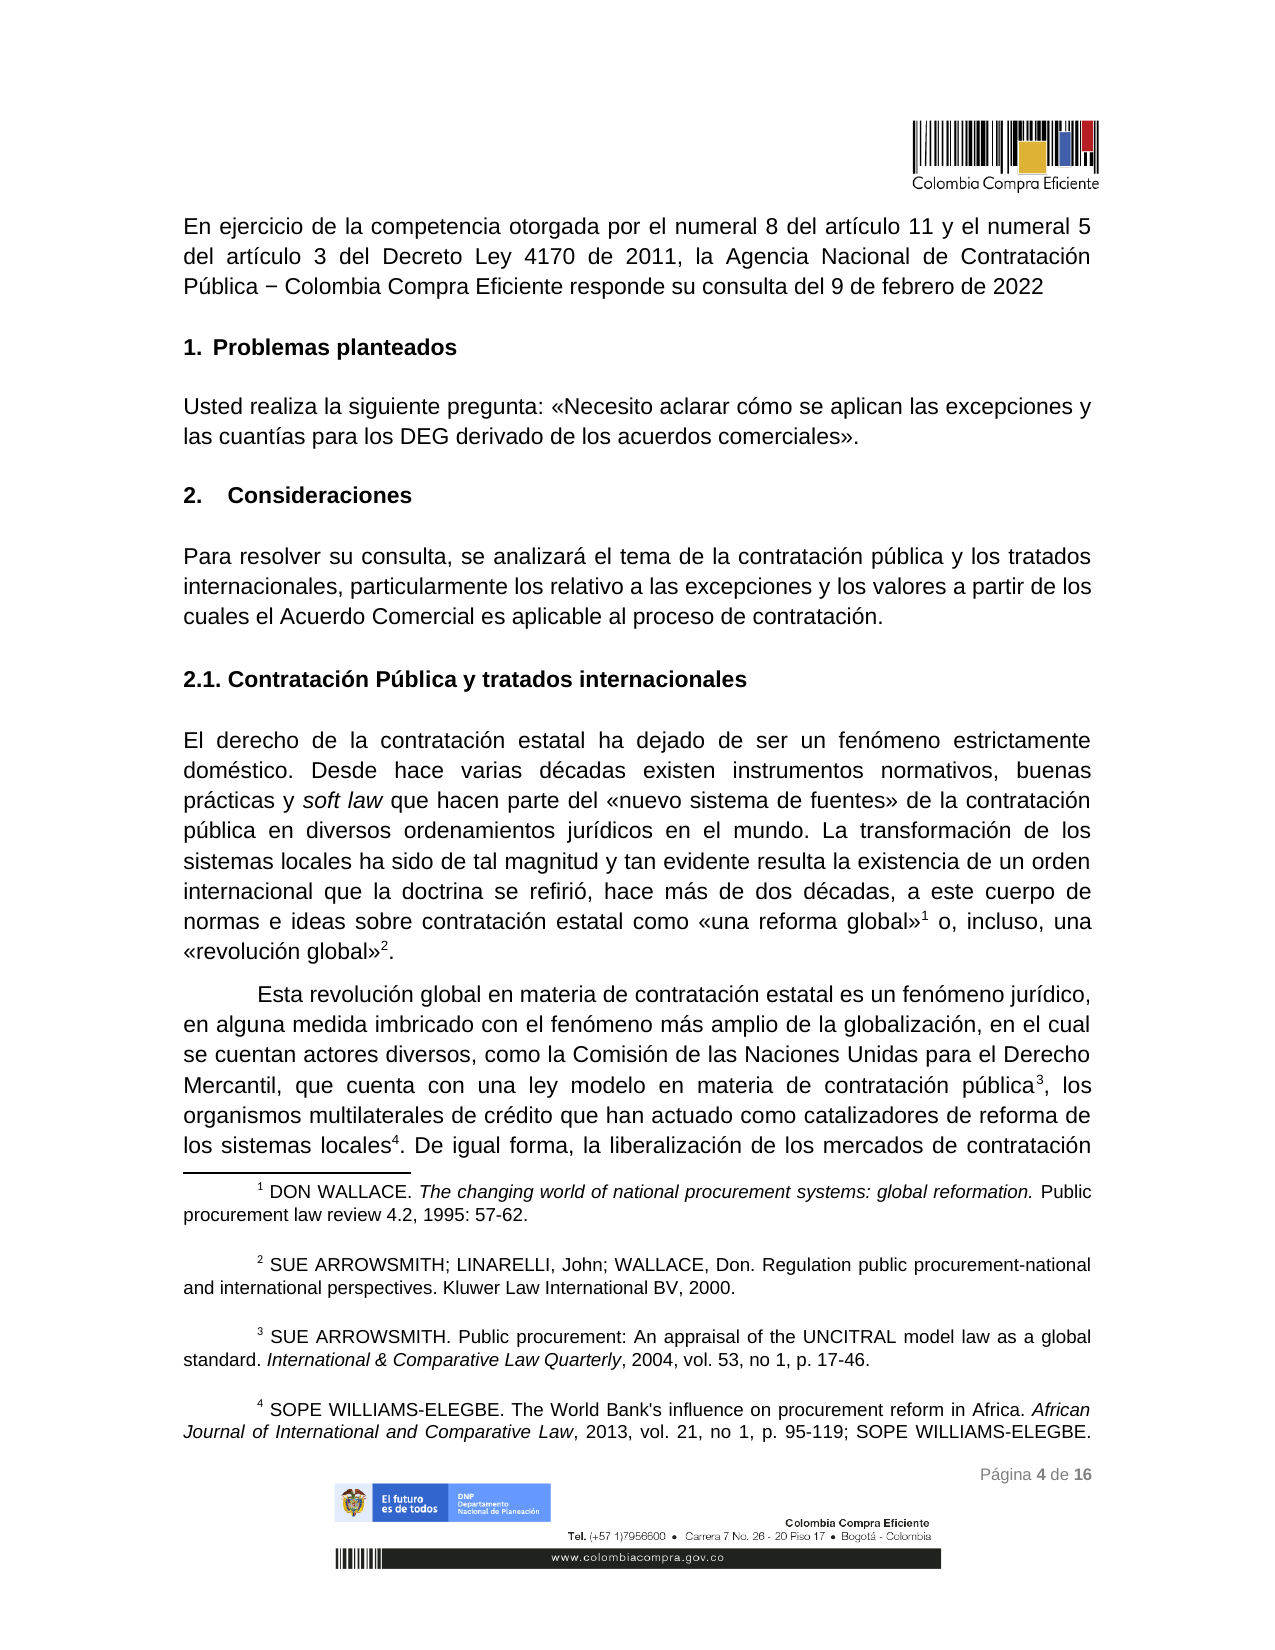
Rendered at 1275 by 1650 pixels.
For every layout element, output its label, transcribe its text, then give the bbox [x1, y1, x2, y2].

text Usted realiza la siguiente pregunta: «Necesito aclarar cómo se aplican las excepciones y las cuantías para los DEG derivado de los acuerdos comerciales». [183, 393, 1092, 449]
list Consideraciones [183, 482, 1092, 509]
list Problemas planteados [183, 333, 1092, 360]
text En ejercicio de la competencia otorgada por el numeral 8 del artículo 11 y el numeral 5 del artículo 3 del Decreto Ley 4170 de 2011, la Agencia Nacional de Contratación Pública − Colombia Compra Eficiente responde su consulta del 9 de febrero de 2022 [183, 213, 1092, 299]
picture [905, 114, 1105, 196]
picture [334, 1483, 942, 1569]
text 2.1. Contratación Pública y tratados internacionales [183, 666, 1092, 693]
text Para resolver su consulta, se analizará el tema de la contratación pública y los tratados internacionales, particularmente los relativo a las excepciones y los valores a partir de los cuales el Acuerdo Comercial es aplicable al proceso de contratación. [183, 543, 1092, 629]
text El derecho de la contratación estatal ha dejado de ser un fenómeno estrictamente doméstico. Desde hace varias décadas existen instrumentos normativos, buenas prácticas y soft law que hacen parte del «nuevo sistema de fuentes» de la contratación pública en diversos ordenamientos jurídicos en el mundo. La transformación de los sistemas locales ha sido de tal magnitud y tan evidente resulta la existencia de un orden internacional que la doctrina se refirió, hace más de dos décadas, a este cuerpo de normas e ideas sobre contratación estatal como «una reforma global» o, incluso, una «revolución global». [183, 727, 1092, 965]
